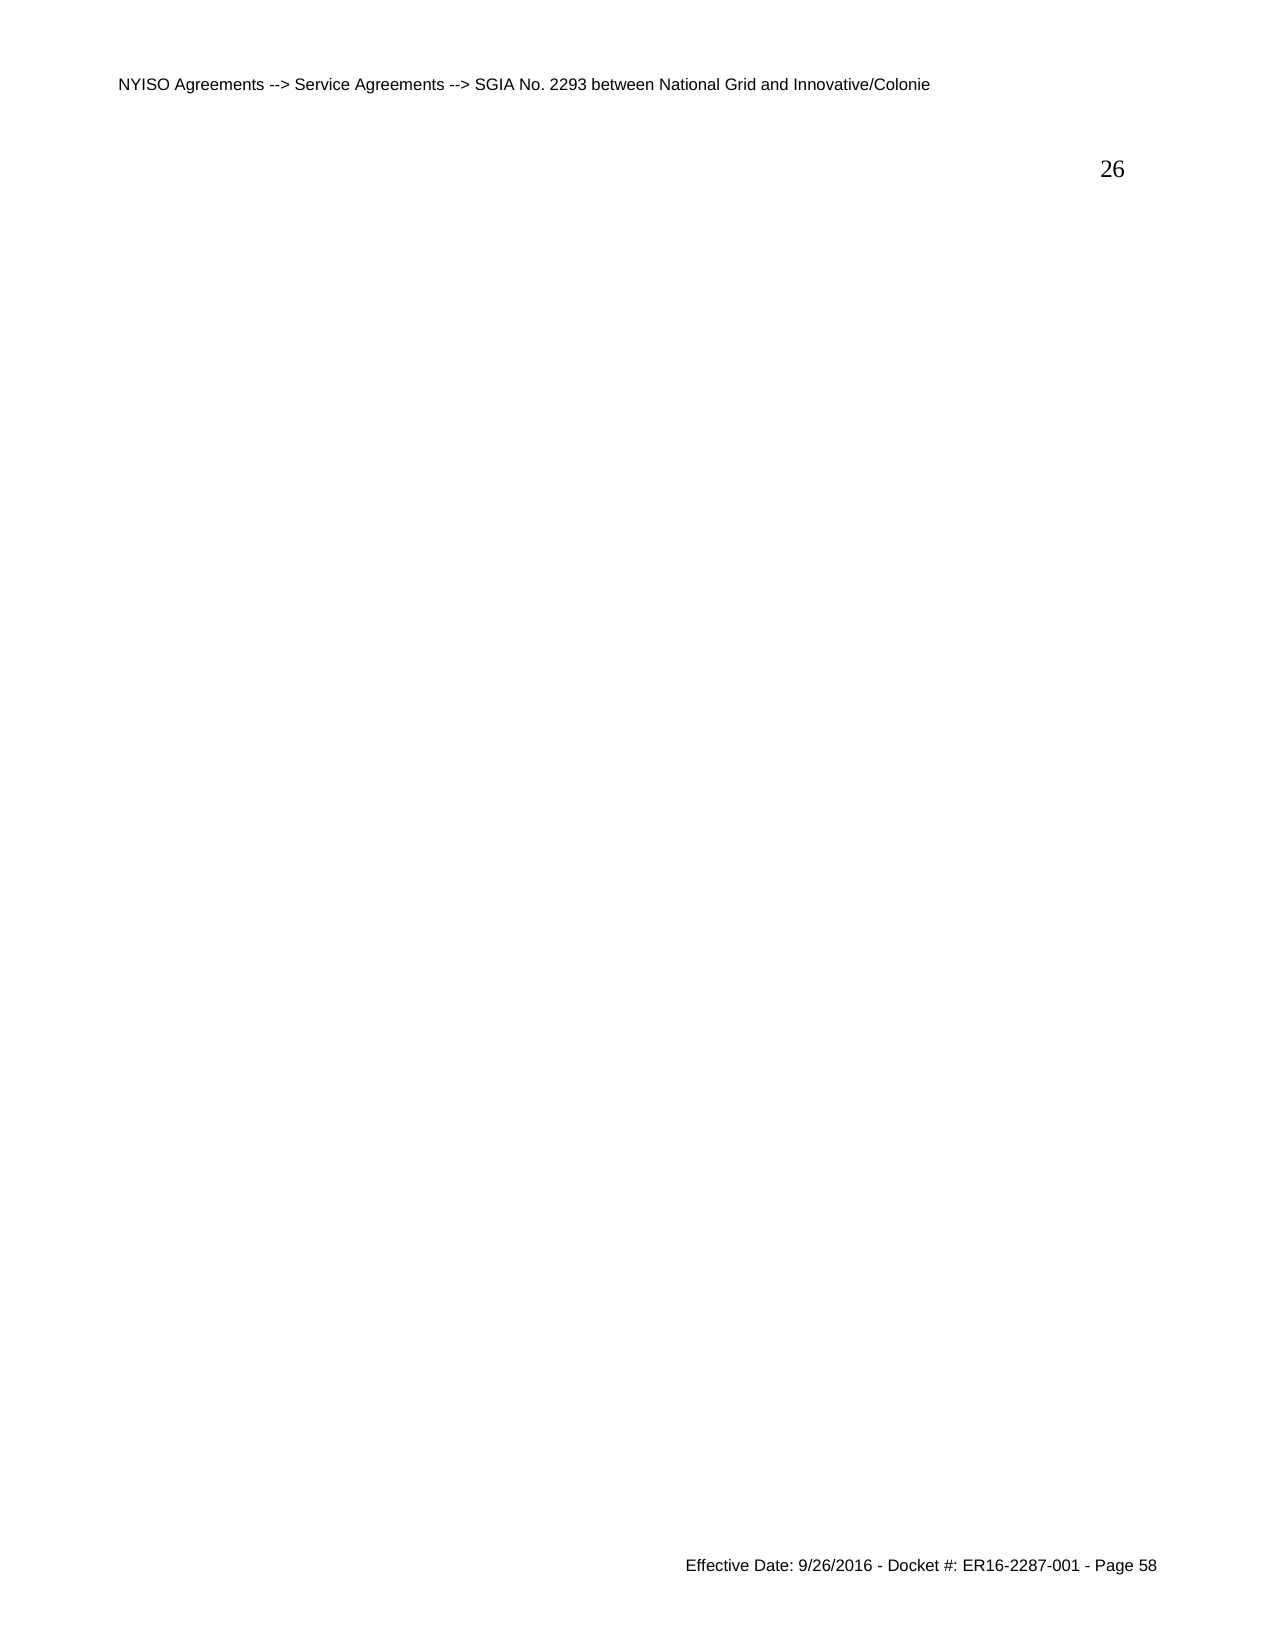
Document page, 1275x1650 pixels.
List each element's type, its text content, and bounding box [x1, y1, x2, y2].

text 26 [1100, 154, 1275, 183]
